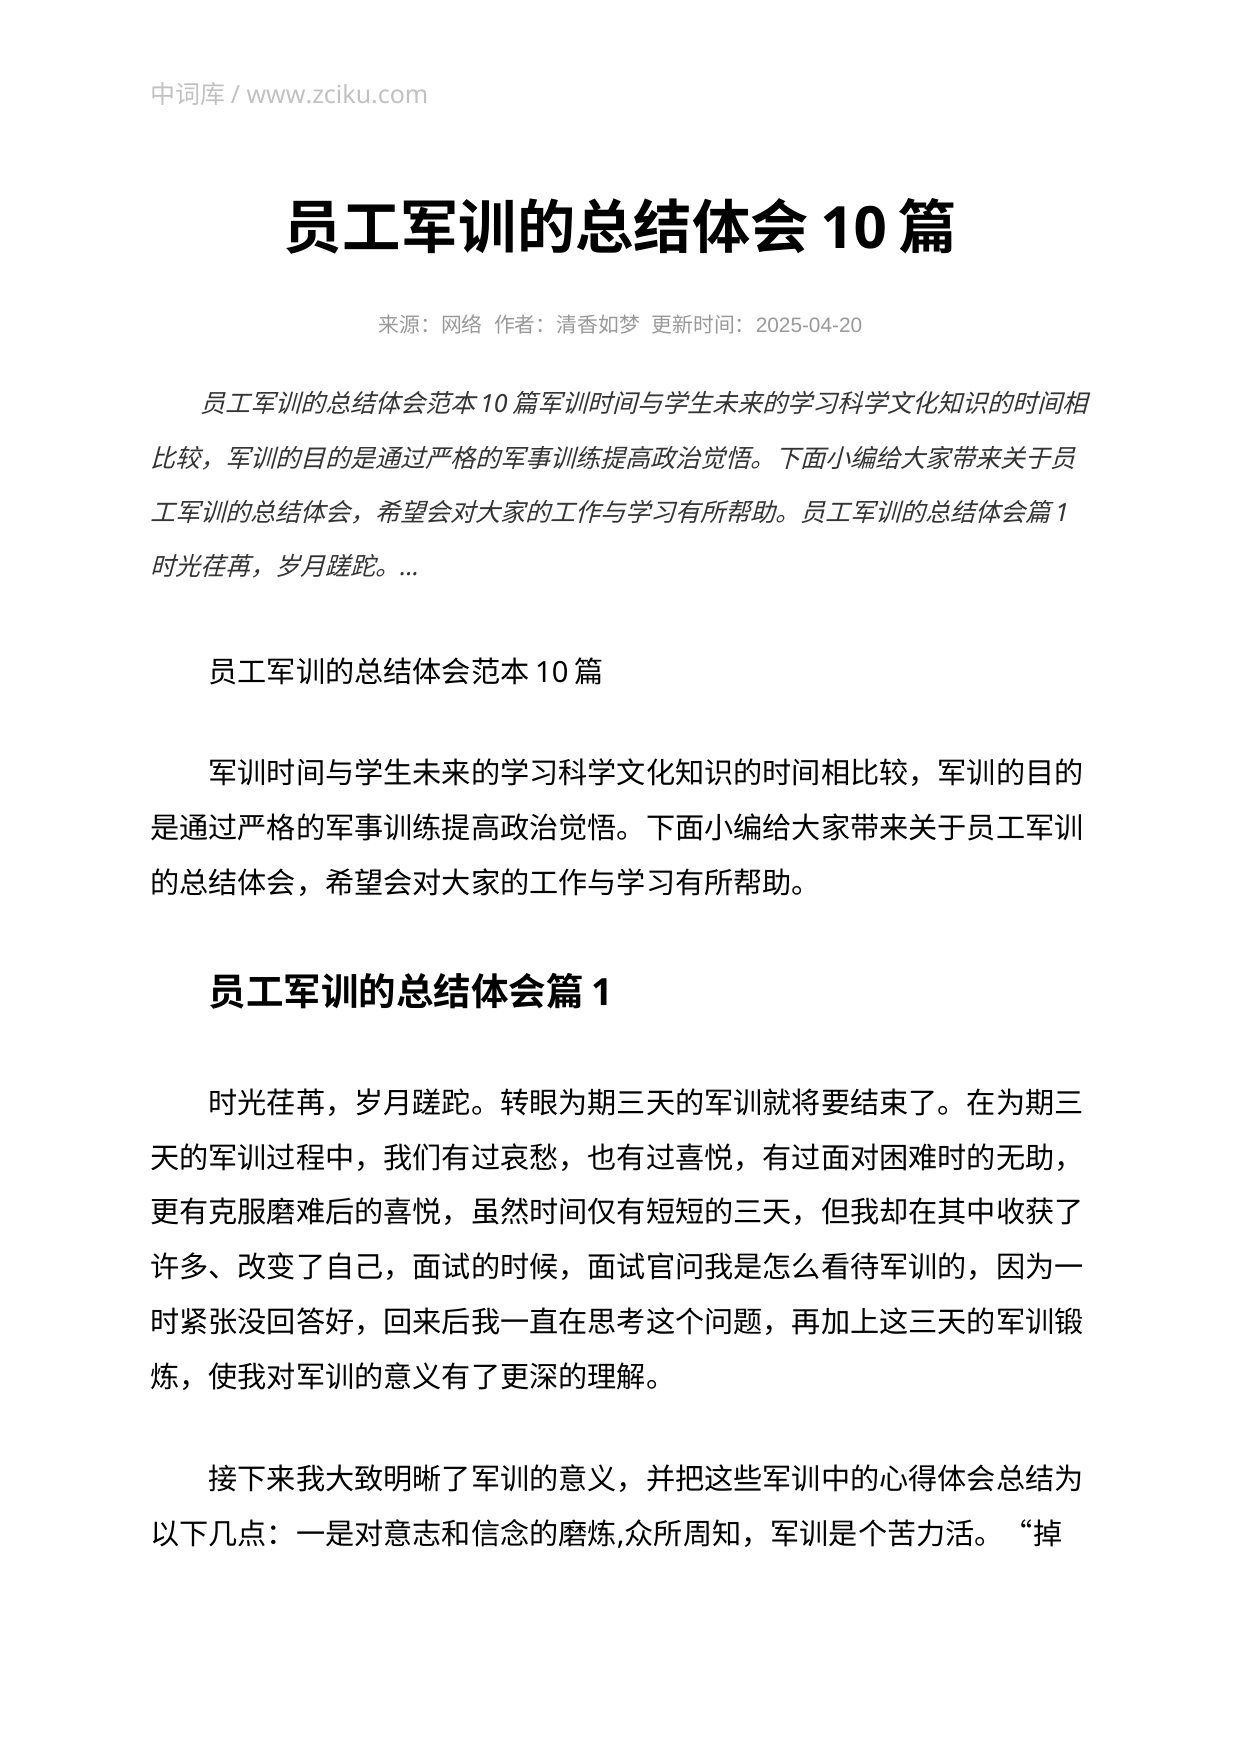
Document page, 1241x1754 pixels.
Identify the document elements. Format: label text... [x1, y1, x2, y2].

text 员工军训的总结体会范本10篇军训时间与学生未来的学习科学文化知识的时间相比较，军训的目的是通过严格的军事训练提高政治觉悟。下面小编给大家带来关于员工军训的总结体会，希望会对大家的工作与学习有所帮助。员工军训的总结体会篇1时光荏苒，岁月蹉跎。... [150, 384, 1090, 583]
text 来源：网络 作者：清香如梦 更新时间：2025-04-20 [150, 313, 1090, 337]
text 军训时间与学生未来的学习科学文化知识的时间相比较，军训的目的是通过严格的军事训练提高政治觉悟。下面小编给大家带来关于员工军训的总结体会，希望会对大家的工作与学习有所帮助。 [150, 750, 1090, 902]
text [150, 1456, 1090, 1553]
text 时光荏苒，岁月蹉跎。转眼为期三天的军训就将要结束了。在为期三天的军训过程中，我们有过哀愁，也有过喜悦，有过面对困难时的无助，更有克服磨难后的喜悦，虽然时间仅有短短的三天，但我却在其中收获了许多、改变了自己，面试的时候，面试官问我是怎么看待军训的，因为一时紧张没回答好，回来后我一直在思考这个问题，再加上这三天的军训锻炼，使我对军训的意义有了更深的理解。 [150, 1079, 1090, 1396]
subtitle 员工军训的总结体会10篇 [150, 181, 1090, 266]
text 员工军训的总结体会篇1 [150, 962, 1090, 1016]
text 员工军训的总结体会范本10篇 [150, 648, 1090, 691]
